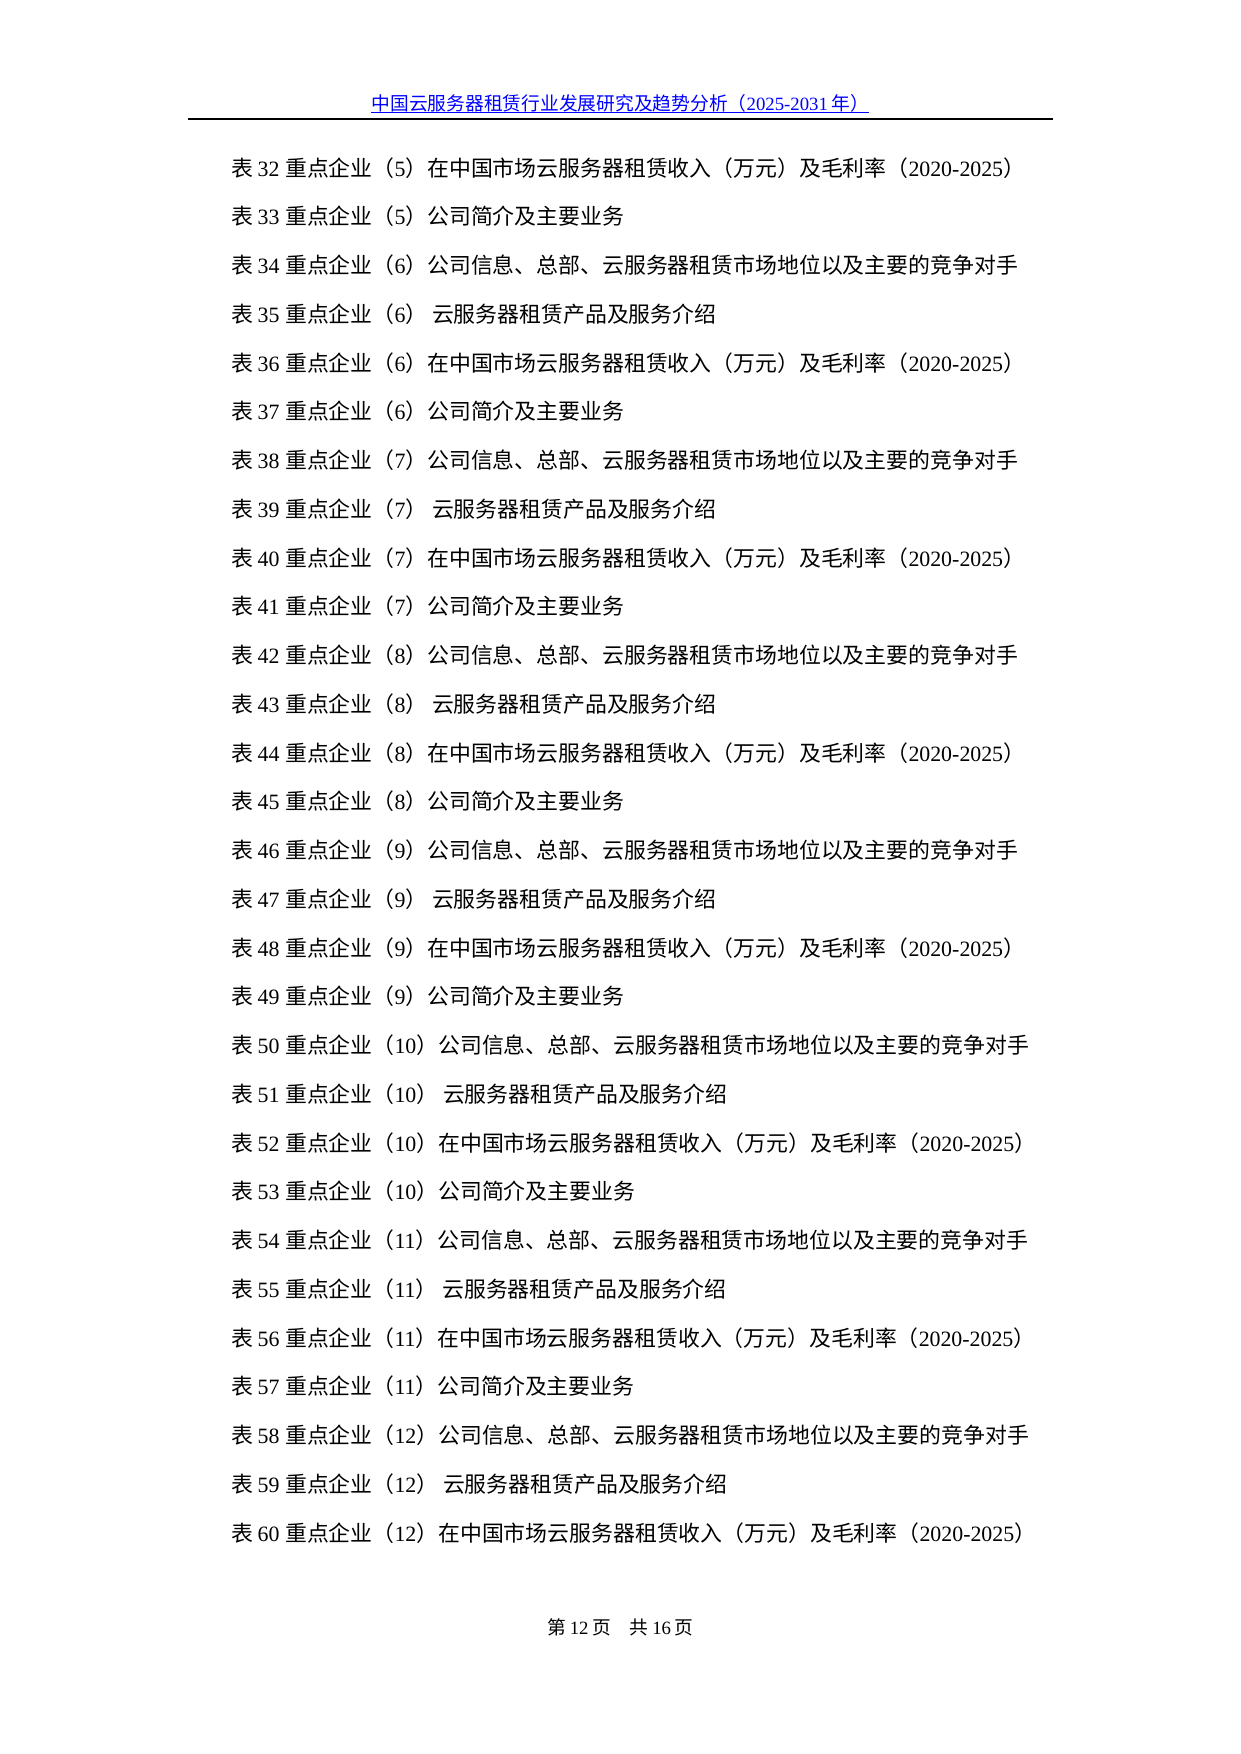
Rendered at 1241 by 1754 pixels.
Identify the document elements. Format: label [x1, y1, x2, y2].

text [187, 150, 1053, 1548]
